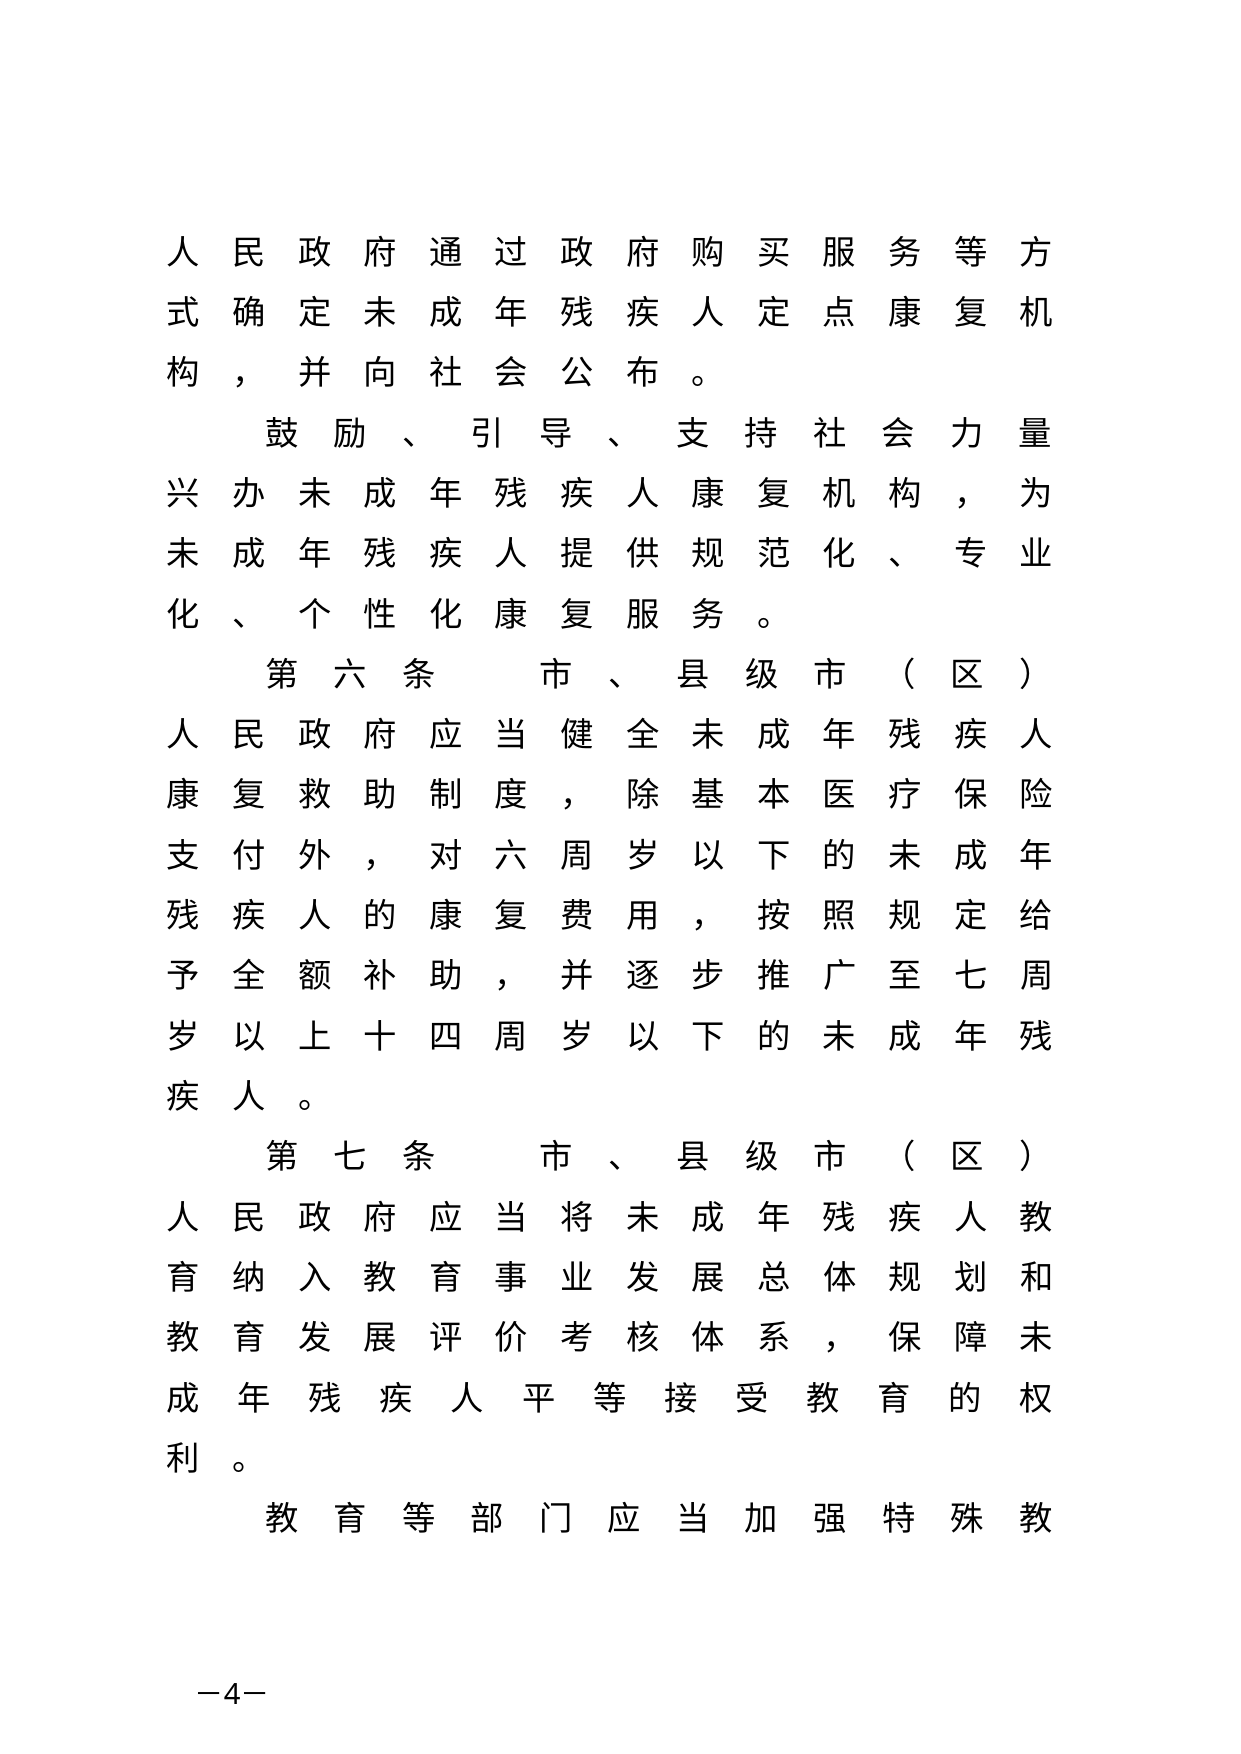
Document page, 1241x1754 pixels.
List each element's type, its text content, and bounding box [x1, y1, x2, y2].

text 鼓励、引导、支持社会力量兴办未成年残疾人康复机构，为未成年残疾人提供规范化、专业化、个性化康复服务。 [167, 400, 1085, 642]
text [167, 1486, 1085, 1546]
text 第七条 市、县级市（区）人民政府应当将未成年残疾人教育纳入教育事业发展总体规划和教育发展评价考核体系，保障未成年残疾人平等接受教育的权利。 [167, 1124, 1085, 1486]
text 第六条 市、县级市（区）人民政府应当健全未成年残疾人康复救助制度，除基本医疗保险支付外，对六周岁以下的未成年残疾人的康复费用，按照规定给予全额补助，并逐步推广至七周岁以上十四周岁以下的未成年残疾人。 [167, 642, 1085, 1124]
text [167, 219, 1085, 400]
